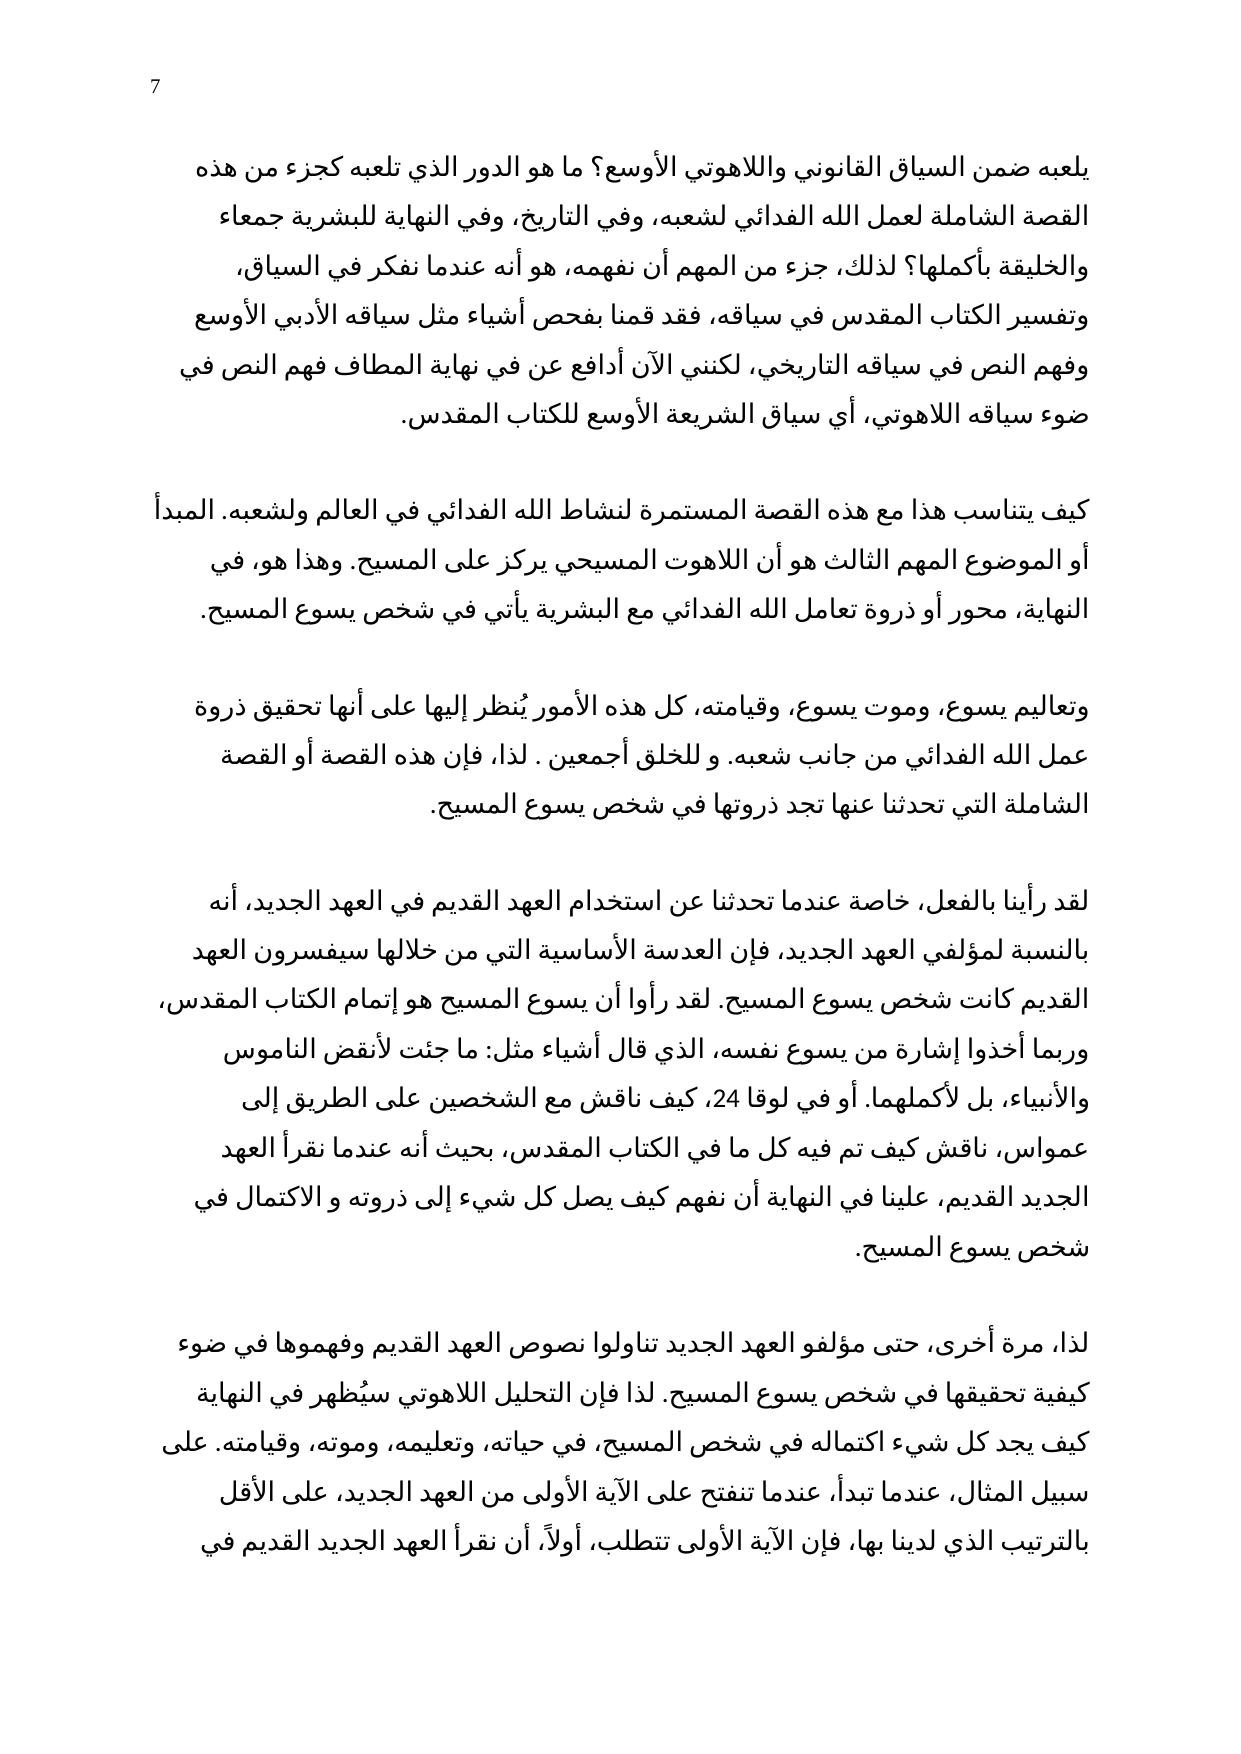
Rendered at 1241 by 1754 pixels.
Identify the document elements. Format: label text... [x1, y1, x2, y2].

text لقد رأينا بالفعل، خاصة عندما تحدثنا عن استخدام العهد القديم في العهد الجديد، أنه بالنسبة لمؤلفي العهد الجديد، فإن العدسة الأساسية التي من خلالها سيفسرون العهد القديم كانت شخص يسوع المسيح. لقد رأوا أن يسوع المسيح هو إتمام الكتاب المقدس، وربما أخذوا إشارة من يسوع نفسه، الذي قال أشياء مثل: ما جئت لأنقض الناموس والأنبياء، بل لأكملهما. أو في لوقا 24، كيف ناقش مع الشخصين على الطريق إلى عمواس، ناقش كيف تم فيه كل ما في الكتاب المقدس، بحيث أنه عندما نقرأ العهد الجديد القديم، علينا في النهاية أن نفهم كيف يصل كل شيء إلى ذروته و الاكتمال في شخص يسوع المسيح. [150, 884, 1090, 1263]
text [150, 1326, 1090, 1557]
text كيف يتناسب هذا مع هذه القصة المستمرة لنشاط الله الفدائي في العالم ولشعبه. المبدأ أو الموضوع المهم الثالث هو أن اللاهوت المسيحي يركز على المسيح. وهذا هو، في النهاية، محور أو ذروة تعامل الله الفدائي مع البشرية يأتي في شخص يسوع المسيح. [150, 493, 1090, 626]
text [150, 150, 1090, 430]
text وتعاليم يسوع، وموت يسوع، وقيامته، كل هذه الأمور يُنظر إليها على أنها تحقيق ذروة عمل الله الفدائي من جانب شعبه. و للخلق أجمعين . لذا، فإن هذه القصة أو القصة الشاملة التي تحدثنا عنها تجد ذروتها في شخص يسوع المسيح. [150, 689, 1090, 821]
